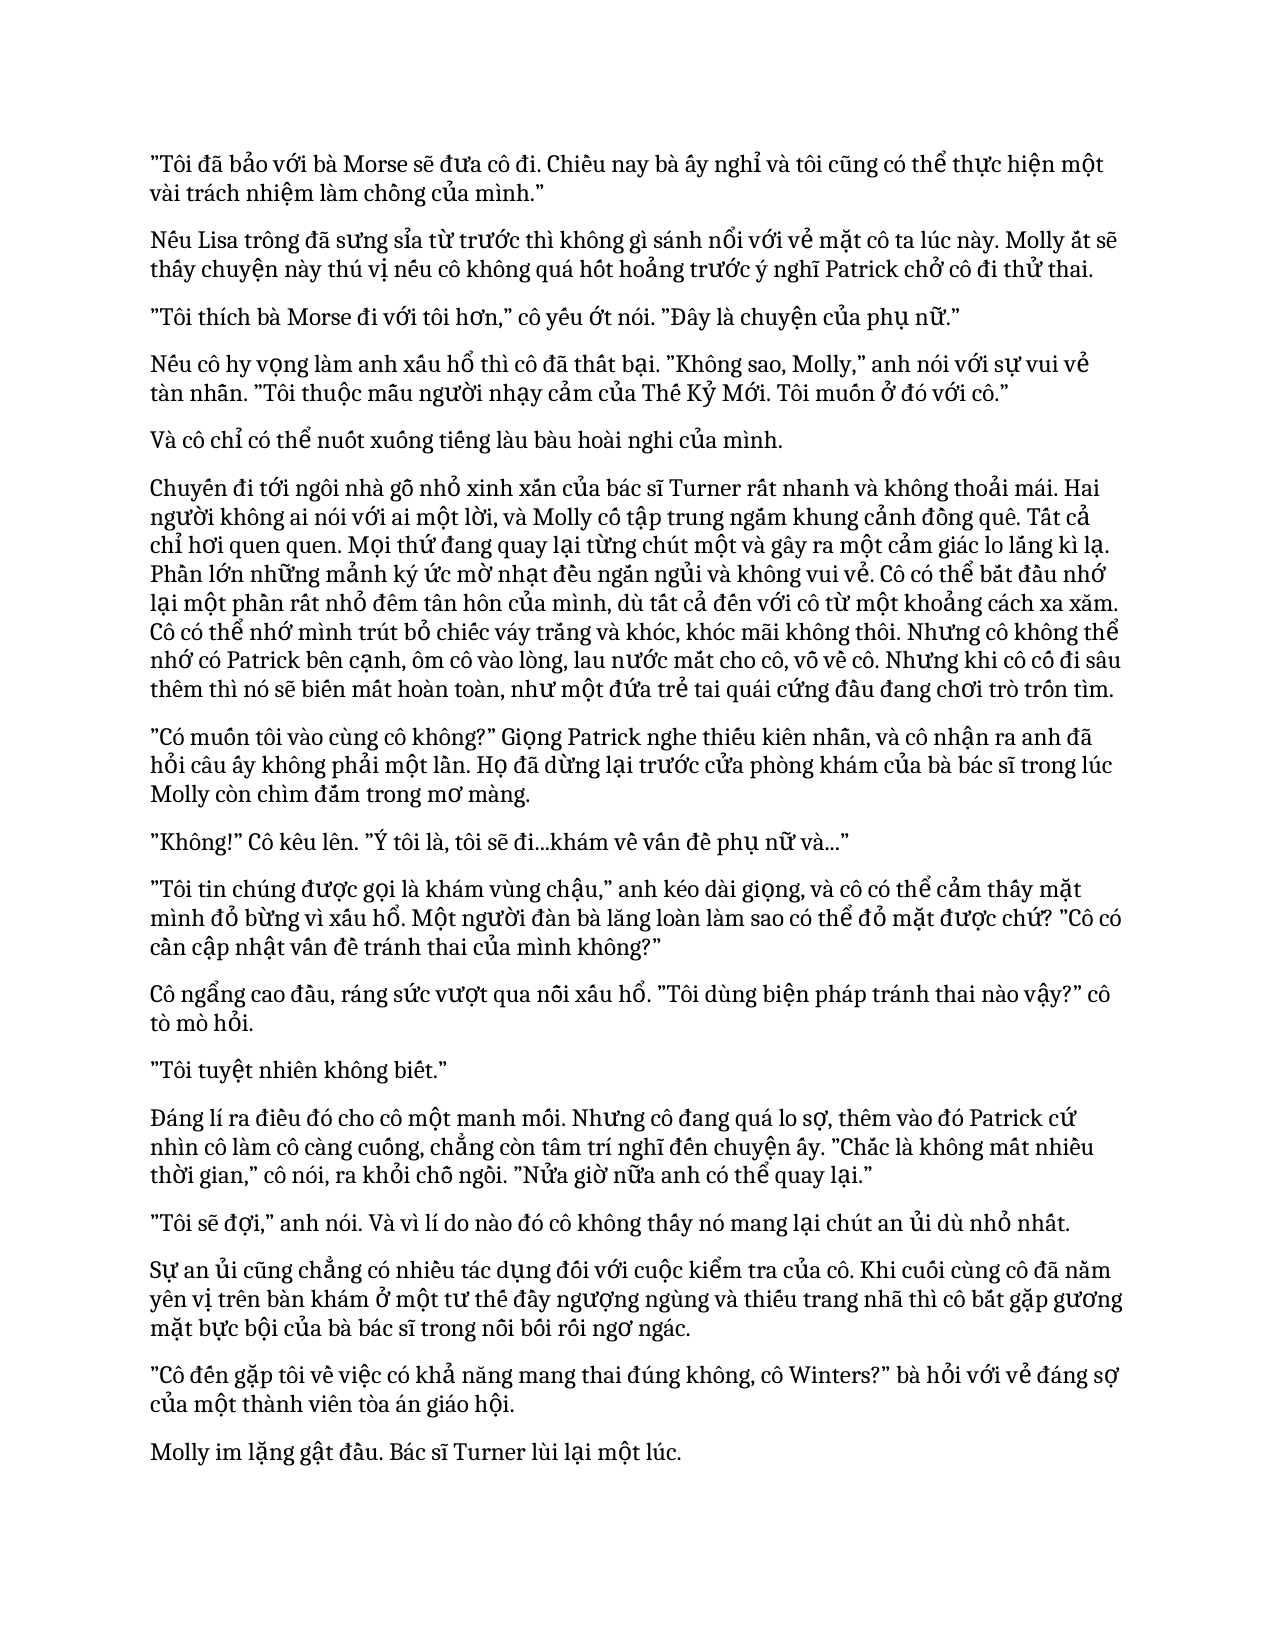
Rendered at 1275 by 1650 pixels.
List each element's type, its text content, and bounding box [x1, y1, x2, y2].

text ”Cô đến gặp tôi về việc có khả năng mang thai đúng không, cô Winters?” bà hỏi với vẻ đáng sợ của một thành viên tòa án giáo hội. [150, 1361, 1125, 1419]
text ”Tôi tuyệt nhiên không biết.” [150, 1056, 1125, 1085]
text Sự an ủi cũng chẳng có nhiều tác dụng đối với cuộc kiểm tra của cô. Khi cuối cùng cô đã nằm yên vị trên bàn khám ở một tư thế đầy ngượng ngùng và thiếu trang nhã thì cô bắt gặp gương mặt bực bội của bà bác sĩ trong nỗi bối rối ngơ ngác. [150, 1256, 1125, 1342]
text ”Tôi đã bảo với bà Morse sẽ đưa cô đi. Chiều nay bà ấy nghỉ và tôi cũng có thể thực hiện một vài trách nhiệm làm chồng của mình.” [150, 150, 1125, 207]
text Molly im lặng gật đầu. Bác sĩ Turner lùi lại một lúc. [150, 1437, 1125, 1466]
text Nếu cô hy vọng làm anh xấu hổ thì cô đã thất bại. ”Không sao, Molly,” anh nói với sự vui vẻ tàn nhẫn. ”Tôi thuộc mẫu người nhạy cảm của Thế Kỷ Mới. Tôi muốn ở đó với cô.” [150, 350, 1125, 407]
text ”Không!” Cô kêu lên. ”Ý tôi là, tôi sẽ đi...khám về vấn đề phụ nữ và...” [150, 827, 1125, 856]
text Cô ngẩng cao đầu, ráng sức vượt qua nỗi xấu hổ. ”Tôi dùng biện pháp tránh thai nào vậy?” cô tò mò hỏi. [150, 980, 1125, 1037]
text Nếu Lisa trông đã sưng sỉa từ trước thì không gì sánh nổi với vẻ mặt cô ta lúc này. Molly ắt sẽ thấy chuyện này thú vị nếu cô không quá hốt hoảng trước ý nghĩ Patrick chở cô đi thử thai. [150, 226, 1125, 284]
text Và cô chỉ có thể nuốt xuống tiếng làu bàu hoài nghi của mình. [150, 426, 1125, 455]
text ”Tôi sẽ đợi,” anh nói. Và vì lí do nào đó cô không thấy nó mang lại chút an ủi dù nhỏ nhất. [150, 1209, 1125, 1237]
text Chuyến đi tới ngôi nhà gỗ nhỏ xinh xắn của bác sĩ Turner rất nhanh và không thoải mái. Hai người không ai nói với ai một lời, và Molly cố tập trung ngắm khung cảnh đồng quê. Tất cả chỉ hơi quen quen. Mọi thứ đang quay lại từng chút một và gây ra một cảm giác lo lắng kì lạ. Phần lớn những mảnh ký ức mờ nhạt đều ngắn ngủi và không vui vẻ. Cô có thể bắt đầu nhớ lại một phần rất nhỏ đêm tân hôn của mình, dù tất cả đến với cô từ một khoảng cách xa xăm. Cô có thể nhớ mình trút bỏ chiếc váy trắng và khóc, khóc mãi không thôi. Nhưng cô không thể nhớ có Patrick bên cạnh, ôm cô vào lòng, lau nước mắt cho cô, vỗ về cô. Nhưng khi cô cố đi sâu thêm thì nó sẽ biến mất hoàn toàn, như một đứa trẻ tai quái cứng đầu đang chơi trò trốn tìm. [150, 474, 1125, 704]
text Đáng lí ra điều đó cho cô một manh mối. Nhưng cô đang quá lo sợ, thêm vào đó Patrick cứ nhìn cô làm cô càng cuống, chẳng còn tâm trí nghĩ đến chuyện ấy. ”Chắc là không mất nhiều thời gian,” cô nói, ra khỏi chỗ ngồi. ”Nửa giờ nữa anh có thể quay lại.” [150, 1104, 1125, 1190]
text ”Tôi thích bà Morse đi với tôi hơn,” cô yếu ớt nói. ”Đây là chuyện của phụ nữ.” [150, 302, 1125, 331]
text ”Có muốn tôi vào cùng cô không?” Giọng Patrick nghe thiếu kiên nhẫn, và cô nhận ra anh đã hỏi câu ấy không phải một lần. Họ đã dừng lại trước cửa phòng khám của bà bác sĩ trong lúc Molly còn chìm đắm trong mơ màng. [150, 722, 1125, 809]
text ”Tôi tin chúng được gọi là khám vùng chậu,” anh kéo dài giọng, và cô có thể cảm thấy mặt mình đỏ bừng vì xấu hổ. Một người đàn bà lăng loàn làm sao có thể đỏ mặt được chứ? ”Cô có cần cập nhật vấn đề tránh thai của mình không?” [150, 875, 1125, 961]
